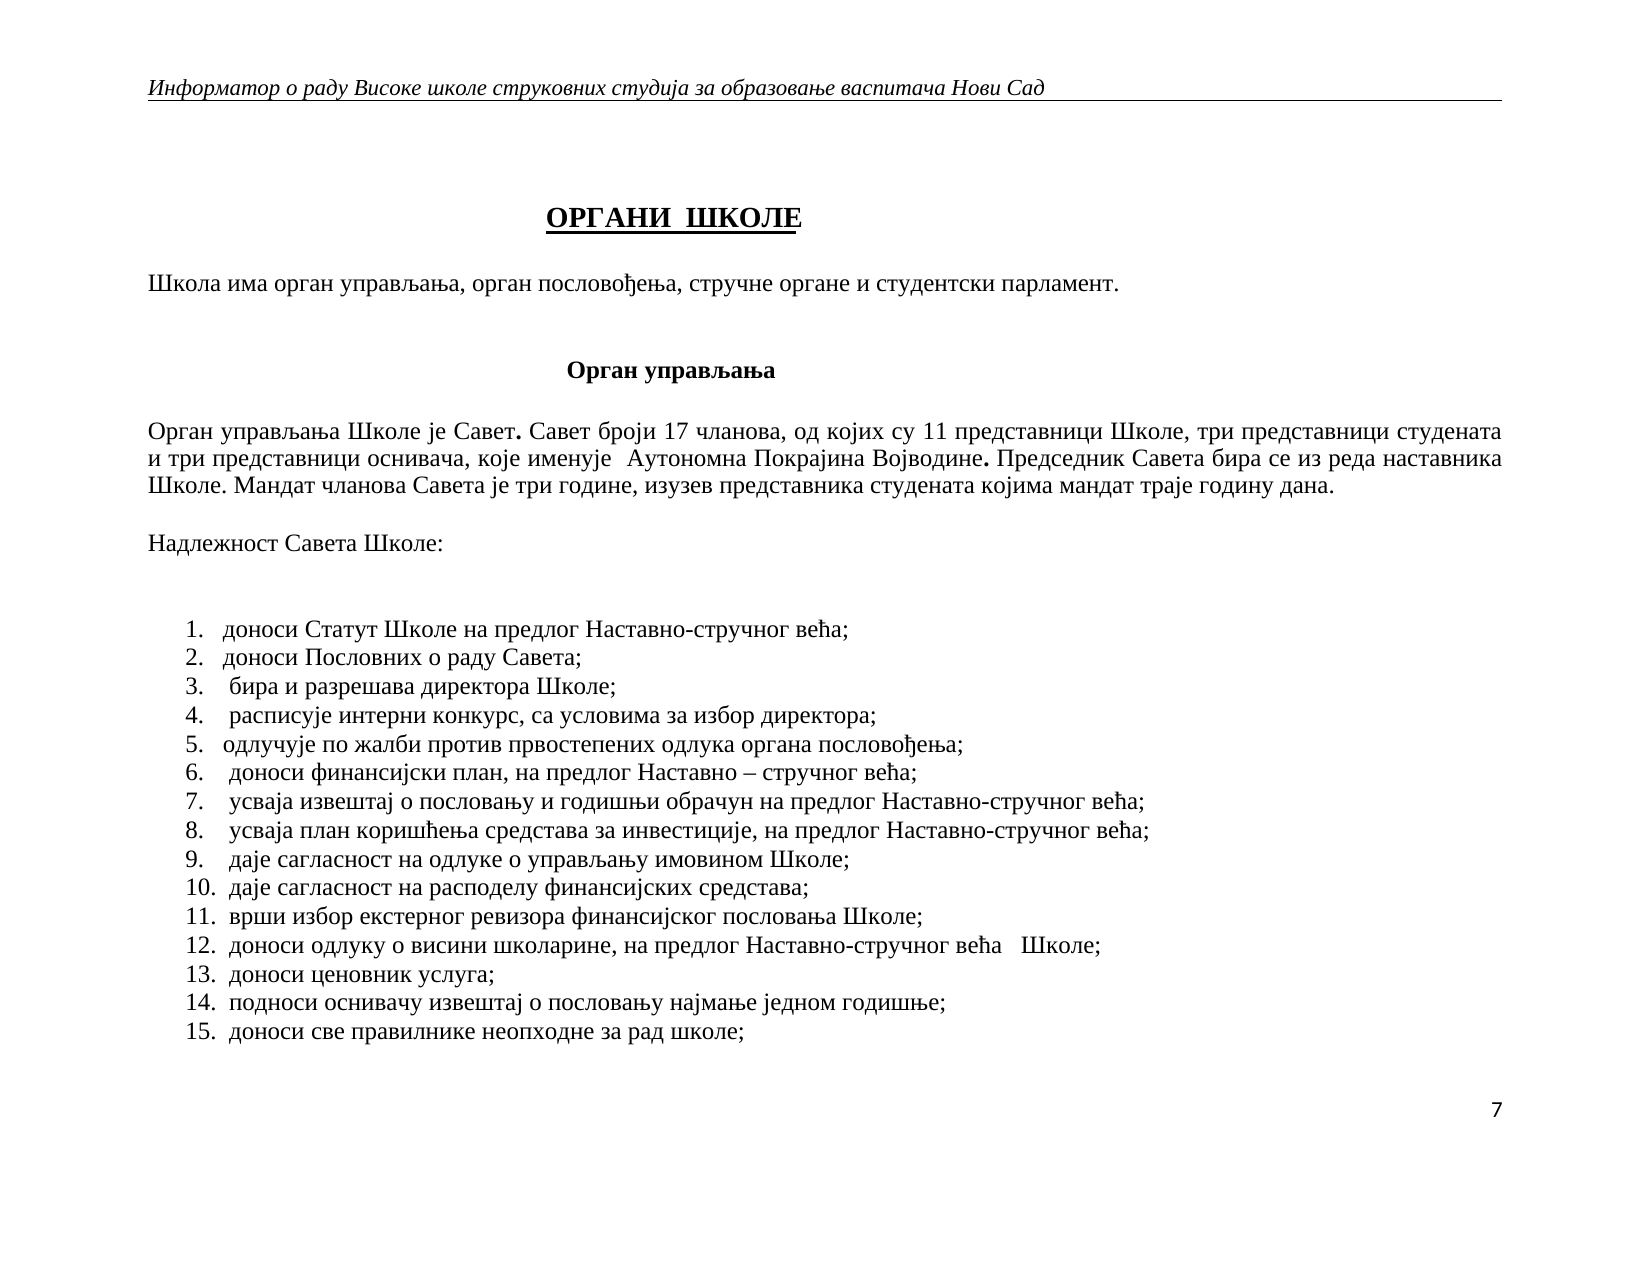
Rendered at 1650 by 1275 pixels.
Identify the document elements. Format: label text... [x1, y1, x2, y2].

list подноси оснивачу извештај о пословању најмање једном годишње; [185, 987, 1502, 1016]
text OРГАНИ ШКОЛЕ [546, 201, 1502, 234]
list усваја извештај о пословању и годишњи обрачун на предлог Наставно-стручног већа; [185, 786, 1502, 815]
list бира и разрешава директора Школе; [185, 671, 1502, 700]
list расписује интерни конкурс, са условима за избор директора; [185, 700, 1502, 729]
list доноси ценовник услуга; [185, 959, 1502, 987]
list доноси Пословних о раду Савета; [185, 642, 1502, 671]
list доноси Статут Школе на предлог Наставно-стручног већа; [185, 614, 1502, 642]
text Надлежност Савета Школе: [148, 528, 1502, 557]
text Орган управљања Школе је Савет. Савет броји 17 чланова, од којих су 11 представници Школе, три представници студената и три представници оснивача, које именује Аутономна Покрајина Војводине. Председник Савета бира се из реда наставника Школе. Мандат чланова Савета је три године, изузев представника студената којима мандат траје годину дана. [148, 418, 1502, 499]
list доноси одлуку о висини школарине, на предлог Наставно-стручног већа Школе; [185, 930, 1502, 959]
list усваја план коришћења средстава за инвестиције, на предлог Наставно-стручног већа; [185, 815, 1502, 844]
list доноси финансијски план, на предлог Наставно – стручног већа; [185, 757, 1502, 786]
list даје сагласност на расподелу финансијских средстава; [185, 872, 1502, 901]
list врши избор екстерног ревизора финансијског пословања Школе; [185, 901, 1502, 930]
list одлучује по жалби против првостепених одлука органа пословођења; [185, 729, 1502, 757]
text Школа има орган управљања, орган пословођења, стручне органе и студентски парламент. [148, 268, 1502, 297]
list доноси све правилнике неопходне за рад школе; [185, 1016, 1502, 1045]
list даје сагласност на одлуке о управљању имовином Школе; [185, 844, 1502, 872]
text Орган управљања [566, 355, 1502, 384]
